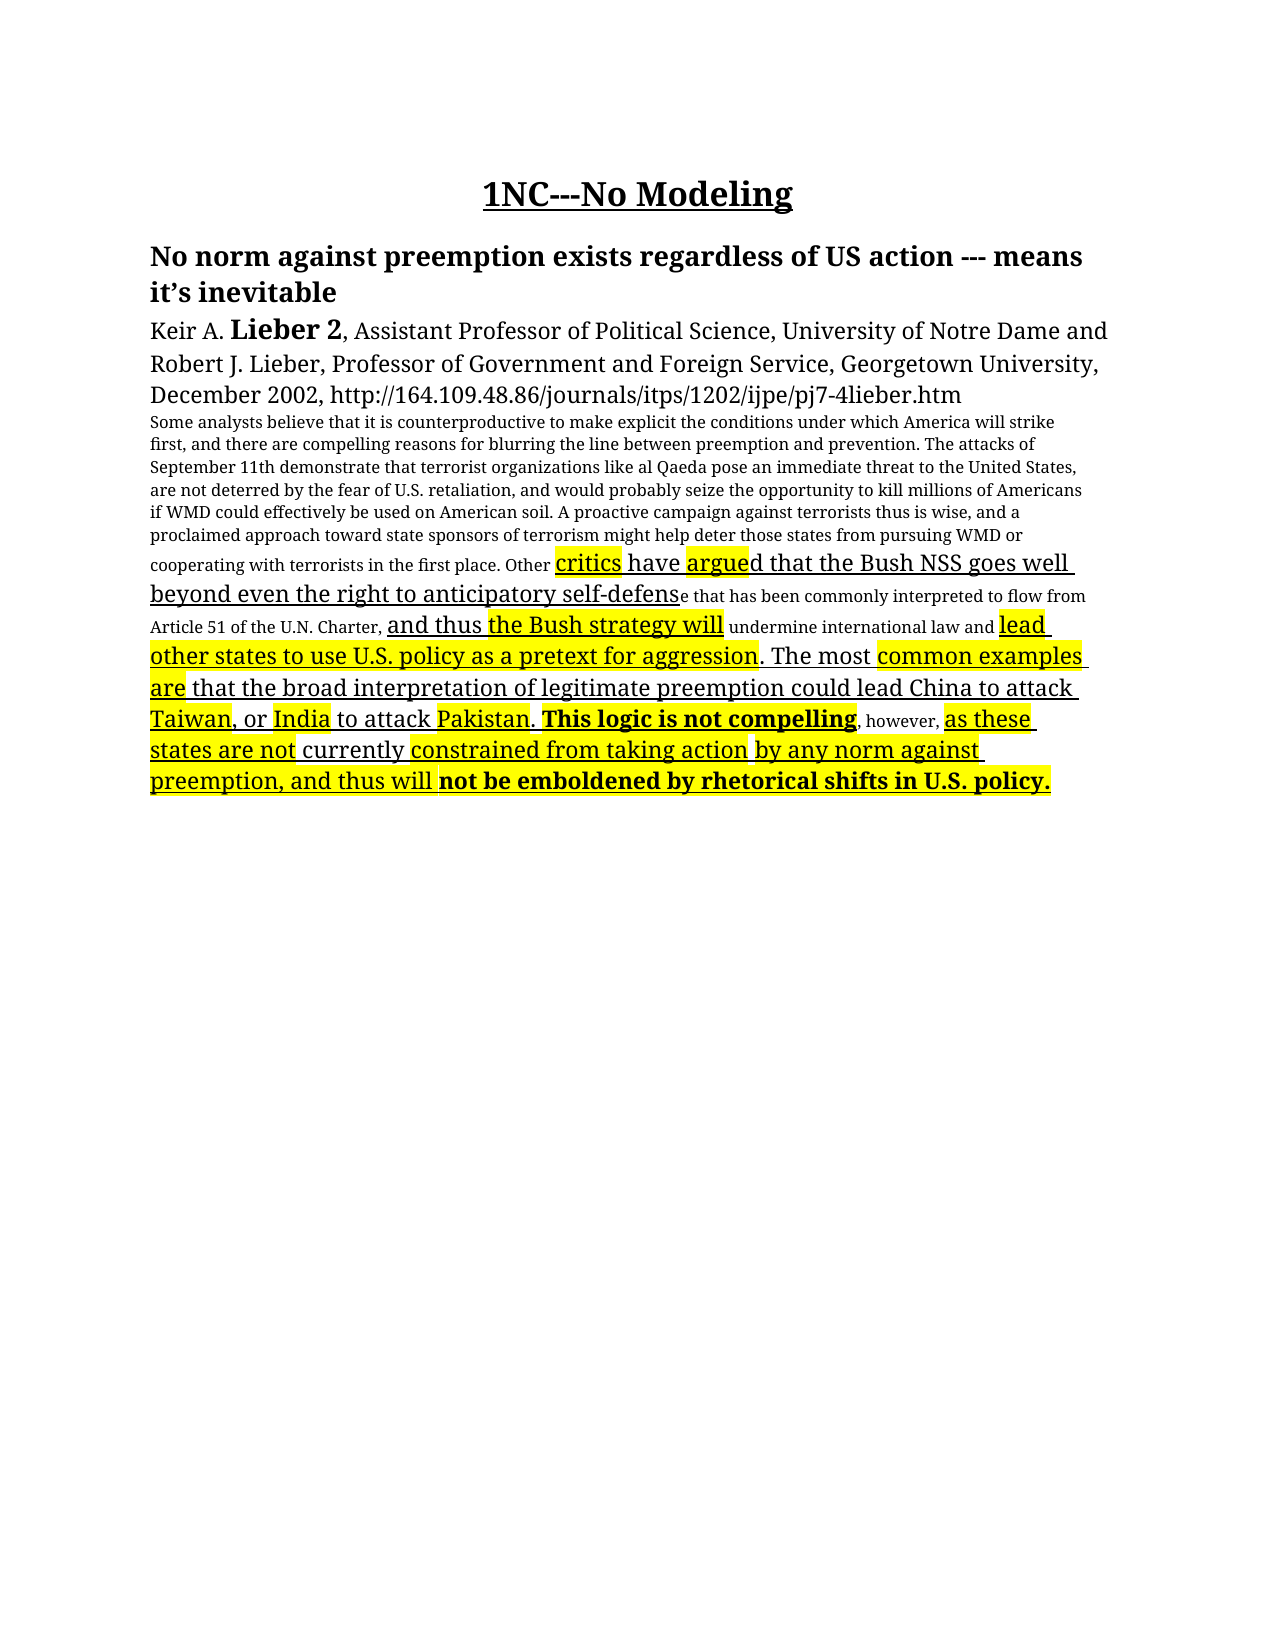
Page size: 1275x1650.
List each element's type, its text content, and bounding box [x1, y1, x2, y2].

text Keir A. Lieber 2, Assistant Professor of Political Science, University of Notre Dame and Robert J. Lieber, Professor of Government and Foreign Service, Georgetown University, December 2002, http://164.109.48.86/journals/itps/1202/ijpe/pj7-4lieber.htm [150, 311, 1125, 410]
subtitle 1NC---No Modeling [150, 171, 1125, 216]
subtitle No norm against preemption exists regardless of US action --- means it’s inevitable [150, 237, 1125, 311]
text Some analysts believe that it is counterproductive to make explicit the conditions under which America will strike first, and there are compelling reasons for blurring the line between preemption and prevention. The attacks of September 11th demonstrate that terrorist organizations like al Qaeda pose an immediate threat to the United States, are not deterred by the fear of U.S. retaliation, and would probably seize the opportunity to kill millions of Americans if WMD could effectively be used on American soil. A proactive campaign against terrorists thus is wise, and a proclaimed approach toward state sponsors of terrorism might help deter those states from pursuing WMD or cooperating with terrorists in the first place. Other critics have argued that the Bush NSS goes well beyond even the right to anticipatory self-defense that has been commonly interpreted to flow from Article 51 of the U.N. Charter, and thus the Bush strategy will undermine international law and lead other states to use U.S. policy as a pretext for aggression. The most common examples are that the broad interpretation of legitimate preemption could lead China to attack Taiwan, or India to attack Pakistan. This logic is not compelling, however, as these states are not currently constrained from taking action by any norm against preemption, and thus will not be emboldened by rhetorical shifts in U.S. policy. [150, 410, 1095, 796]
